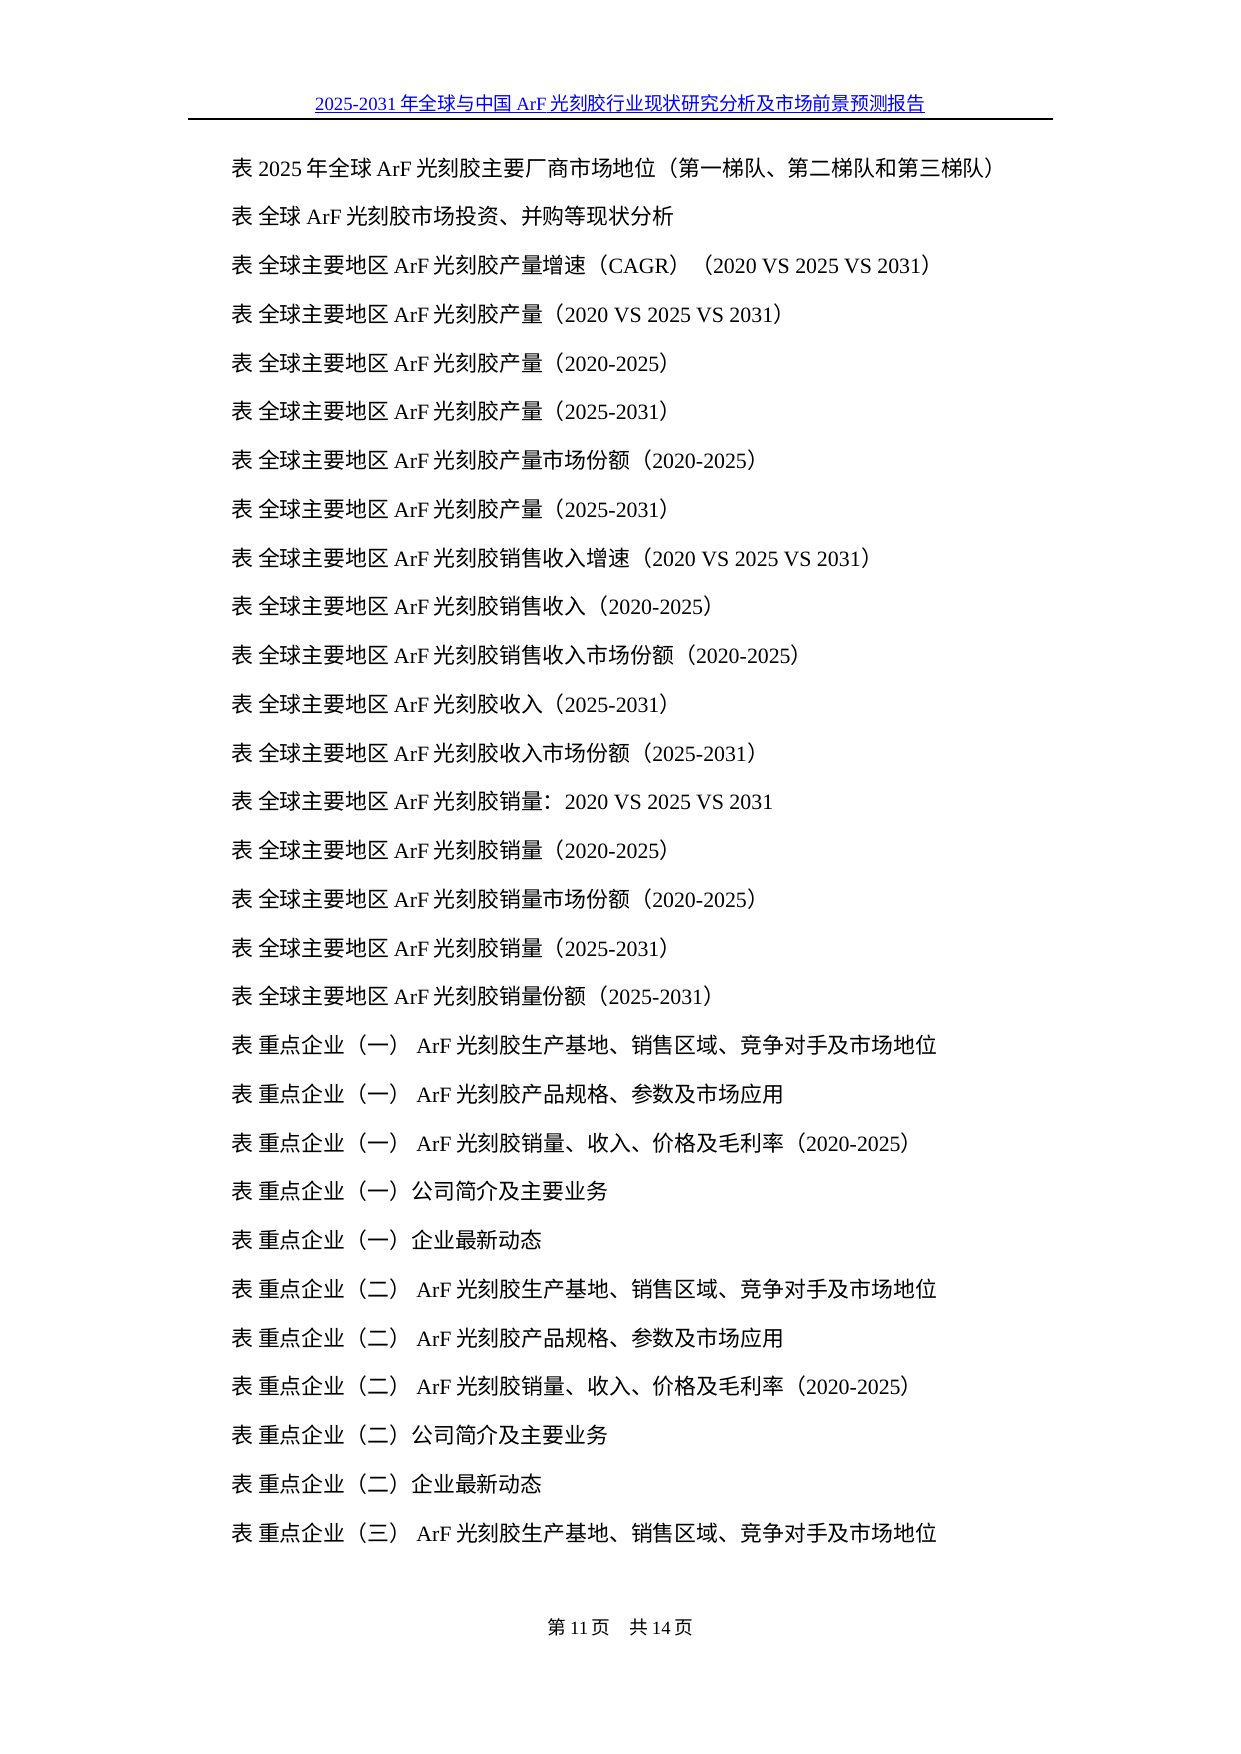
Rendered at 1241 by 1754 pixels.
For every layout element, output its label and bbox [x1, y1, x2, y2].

text [187, 150, 1053, 1548]
